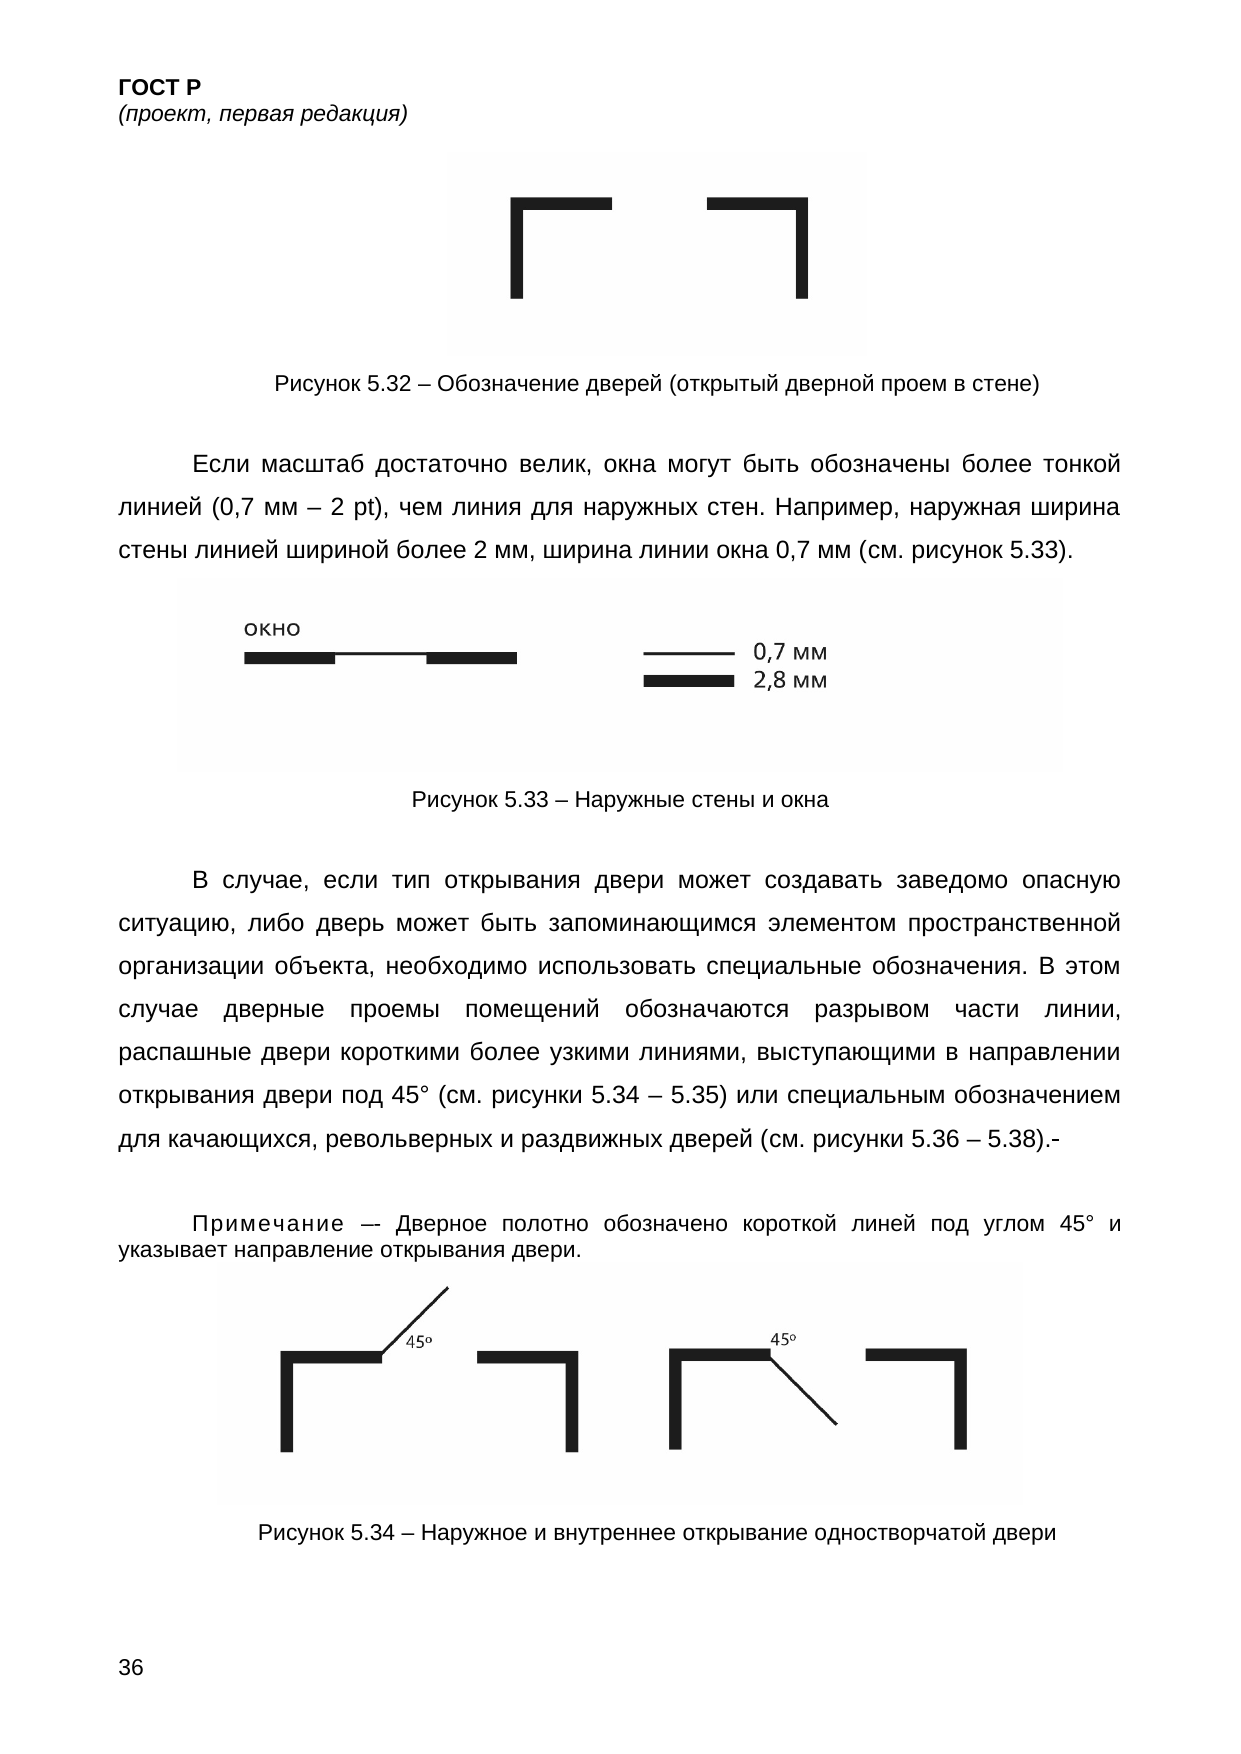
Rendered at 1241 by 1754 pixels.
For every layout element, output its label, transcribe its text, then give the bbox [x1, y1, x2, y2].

text Рисунок 5.33 – Наружные стены и окна [118, 786, 1122, 812]
picture [177, 578, 1064, 772]
text Примечание –- Дверное полотно обозначено короткой линей под углом 45° и указывает направление открывания двери. [118, 1210, 1122, 1263]
text Если масштаб достаточно велик, окна могут быть обозначены более тонкой линией (0,7 мм – 2 pt), чем линия для наружных стен. Например, наружная ширина стены линией шириной более 2 мм, ширина линии окна 0,7 мм (см. рисунок 5.33). [118, 449, 1122, 564]
picture [446, 152, 868, 356]
text Рисунок 5.32 – Обозначение дверей (открытый дверной проем в стене) [118, 370, 1122, 396]
picture [217, 1262, 1024, 1505]
text Рисунок 5.34 – Наружное и внутреннее открывание одностворчатой двери [118, 1519, 1122, 1545]
text В случае, если тип открывания двери может создавать заведомо опасную ситуацию, либо дверь может быть запоминающимся элементом пространственной организации объекта, необходимо использовать специальные обозначения. В этом случае дверные проемы помещений обозначаются разрывом части линии, распашные двери короткими более узкими линиями, выступающими в направлении открывания двери под 45° (см. рисунки 5.34 – 5.35) или специальным обозначением для качающихся, револьверных и раздвижных дверей (см. рисунки 5.36 – 5.38). [118, 865, 1122, 1152]
